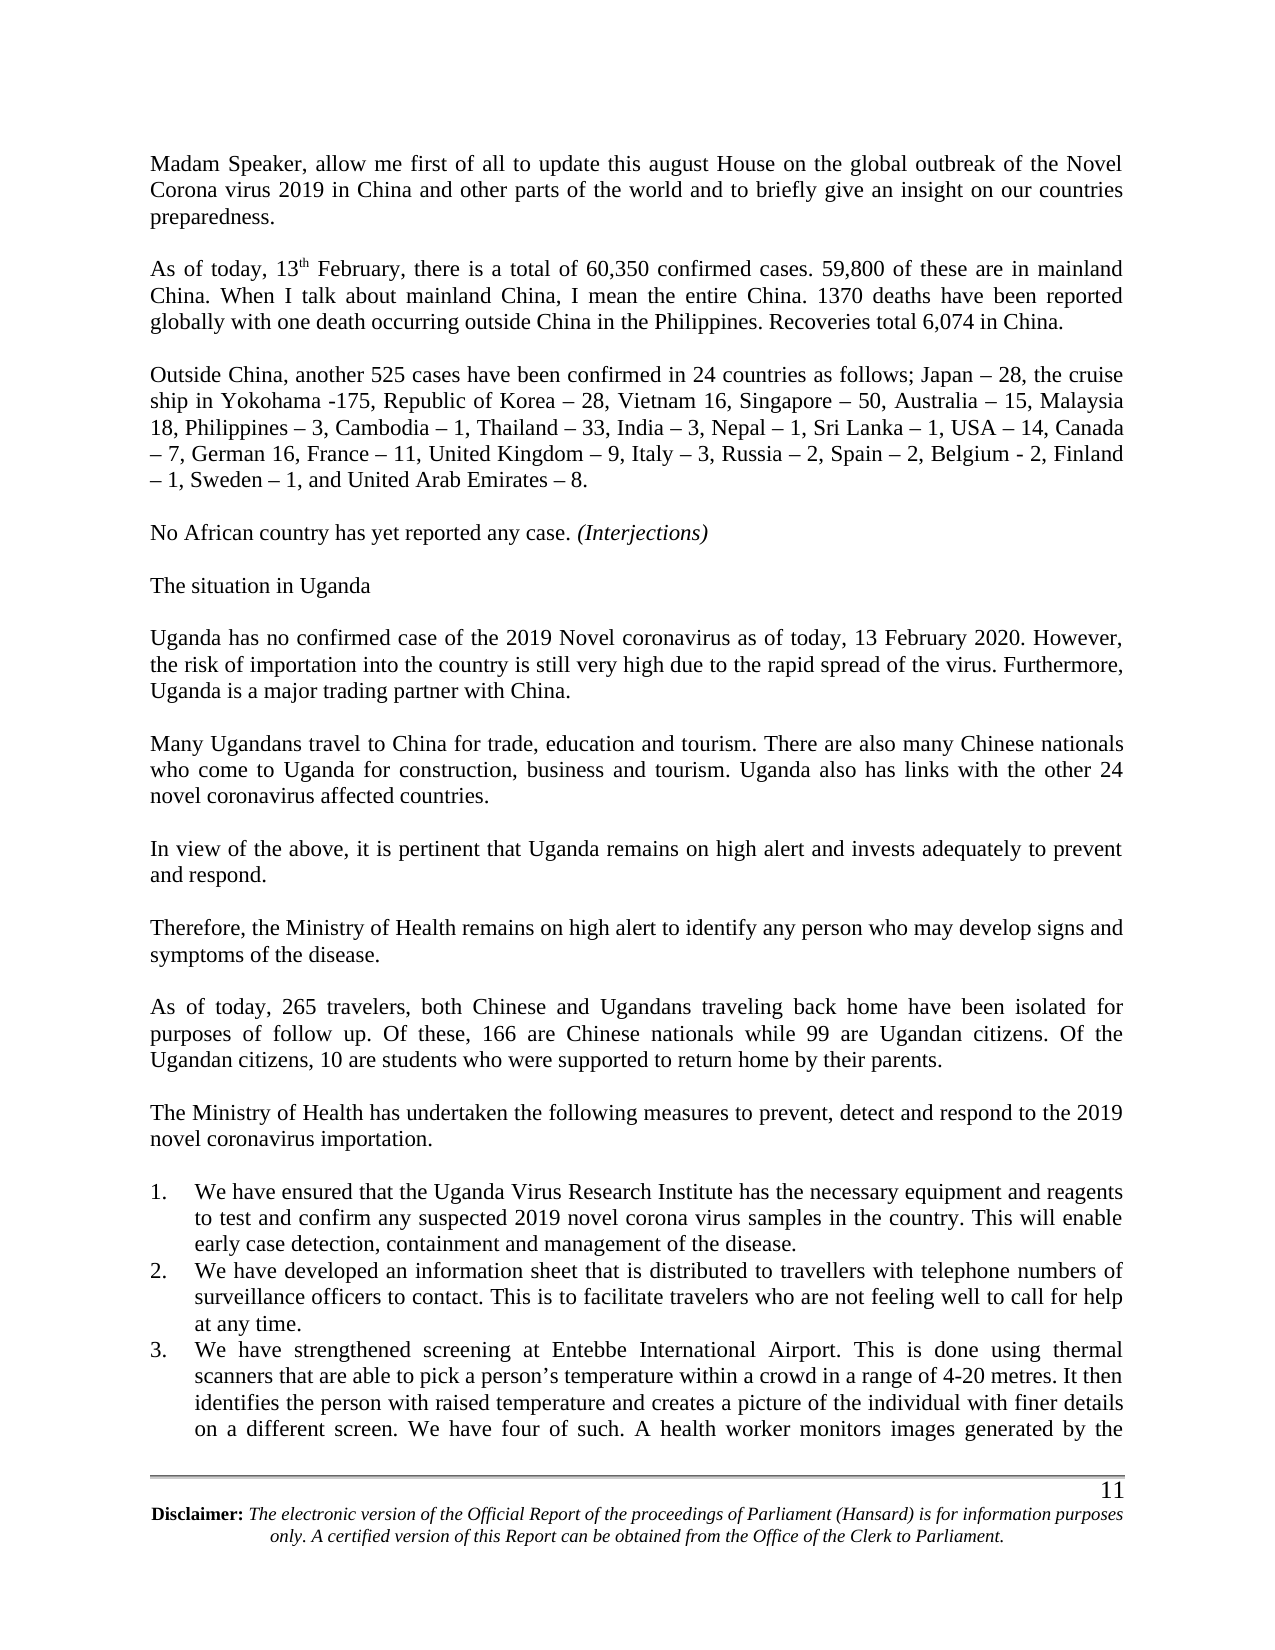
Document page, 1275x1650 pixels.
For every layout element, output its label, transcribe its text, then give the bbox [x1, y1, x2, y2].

text No African country has yet reported any case. (Interjections) [150, 519, 1125, 545]
text The situation in Uganda [150, 572, 1125, 598]
list We have developed an information sheet that is distributed to travellers with telephone numbers of surveillance officers to contact. This is to facilitate travelers who are not feeling well to call for help at any time. [150, 1257, 1125, 1336]
text As of today, 265 travelers, both Chinese and Ugandans traveling back home have been isolated for purposes of follow up. Of these, 166 are Chinese nationals while 99 are Ugandan citizens. Of the Ugandan citizens, 10 are students who were supported to return home by their parents. [150, 993, 1125, 1072]
picture [150, 1475, 1125, 1479]
text Many Ugandans travel to China for trade, education and tourism. There are also many Chinese nationals who come to Uganda for construction, business and tourism. Uganda also has links with the other 24 novel coronavirus affected countries. [150, 730, 1125, 809]
text As of today, 13th February, there is a total of 60,350 confirmed cases. 59,800 of these are in mainland China. When I talk about mainland China, I mean the entire China. 1370 deaths have been reported globally with one death occurring outside China in the Philippines. Recoveries total 6,074 in China. [150, 255, 1125, 334]
text In view of the above, it is pertinent that Uganda remains on high alert and invests adequately to prevent and respond. [150, 835, 1125, 888]
text The Ministry of Health has undertaken the following measures to prevent, detect and respond to the 2019 novel coronavirus importation. [150, 1099, 1125, 1151]
text Therefore, the Ministry of Health remains on high alert to identify any person who may develop signs and symptoms of the disease. [150, 914, 1125, 967]
text Madam Speaker, allow me first of all to update this august House on the global outbreak of the Novel Corona virus 2019 in China and other parts of the world and to briefly give an insight on our countries preparedness. [150, 150, 1125, 229]
list We have ensured that the Uganda Virus Research Institute has the necessary equipment and reagents to test and confirm any suspected 2019 novel corona virus samples in the country. This will enable early case detection, containment and management of the disease. [150, 1178, 1125, 1257]
text Uganda has no confirmed case of the 2019 Novel coronavirus as of today, 13 February 2020. However, the risk of importation into the country is still very high due to the rapid spread of the virus. Furthermore, Uganda is a major trading partner with China. [150, 624, 1125, 703]
text Outside China, another 525 cases have been confirmed in 24 countries as follows; Japan – 28, the cruise ship in Yokohama -175, Republic of Korea – 28, Vietnam 16, Singapore – 50, Australia – 15, Malaysia 18, Philippines – 3, Cambodia – 1, Thailand – 33, India – 3, Nepal – 1, Sri Lanka – 1, USA – 14, Canada – 7, German 16, France – 11, United Kingdom – 9, Italy – 3, Russia – 2, Spain – 2, Belgium - 2, Finland – 1, Sweden – 1, and United Arab Emirates – 8. [150, 361, 1125, 493]
